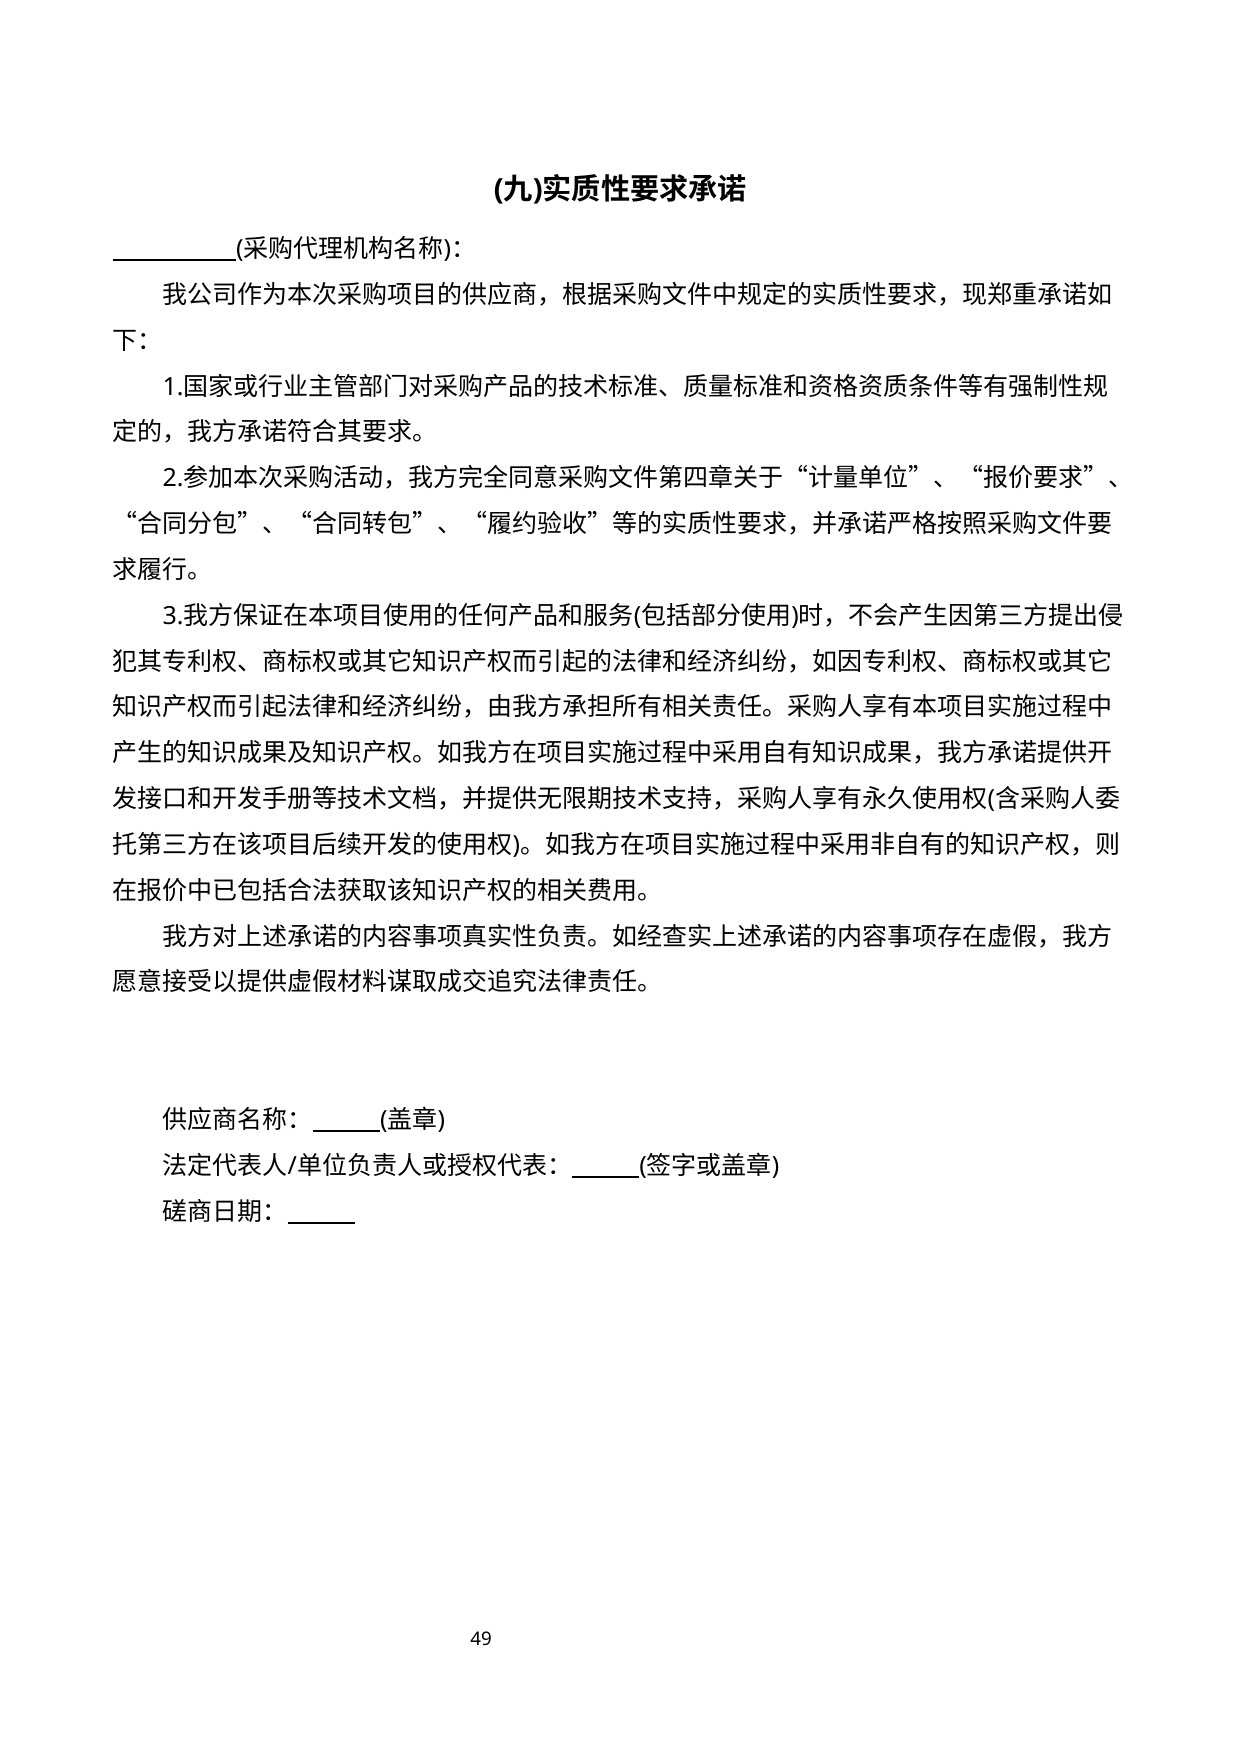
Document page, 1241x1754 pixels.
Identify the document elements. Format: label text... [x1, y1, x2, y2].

text 法定代表人/单位负责人或授权代表： (签字或盖章) [112, 1137, 1128, 1183]
text 我公司作为本次采购项目的供应商，根据采购文件中规定的实质性要求，现郑重承诺如下： [112, 267, 1128, 358]
text 我方对上述承诺的内容事项真实性负责。如经查实上述承诺的内容事项存在虚假，我方愿意接受以提供虚假材料谋取成交追究法律责任。 [112, 908, 1128, 1000]
list 实质性要求承诺 [112, 162, 1128, 208]
text (采购代理机构名称)： [112, 221, 1128, 267]
list 国家或行业主管部门对采购产品的技术标准、质量标准和资格资质条件等有强制性规定的，我方承诺符合其要求。 [112, 358, 1128, 450]
text 供应商名称： (盖章) [112, 1092, 1128, 1137]
list 参加本次采购活动，我方完全同意采购文件第四章关于“计量单位”、“报价要求”、“合同分包”、“合同转包”、“履约验收”等的实质性要求，并承诺严格按照采购文件要求履行。 [112, 450, 1128, 587]
text 磋商日期： [112, 1183, 1128, 1229]
list 我方保证在本项目使用的任何产品和服务(包括部分使用)时，不会产生因第三方提出侵犯其专利权、商标权或其它知识产权而引起的法律和经济纠纷，如因专利权、商标权或其它知识产权而引起法律和经济纠纷，由我方承担所有相关责任。采购人享有本项目实施过程中产生的知识成果及知识产权。如我方在项目实施过程中采用自有知识成果，我方承诺提供开发接口和开发手册等技术文档，并提供无限期技术支持，采购人享有永久使用权(含采购人委托第三方在该项目后续开发的使用权)。如我方在项目实施过程中采用非自有的知识产权，则在报价中已包括合法获取该知识产权的相关费用。 [112, 587, 1128, 908]
